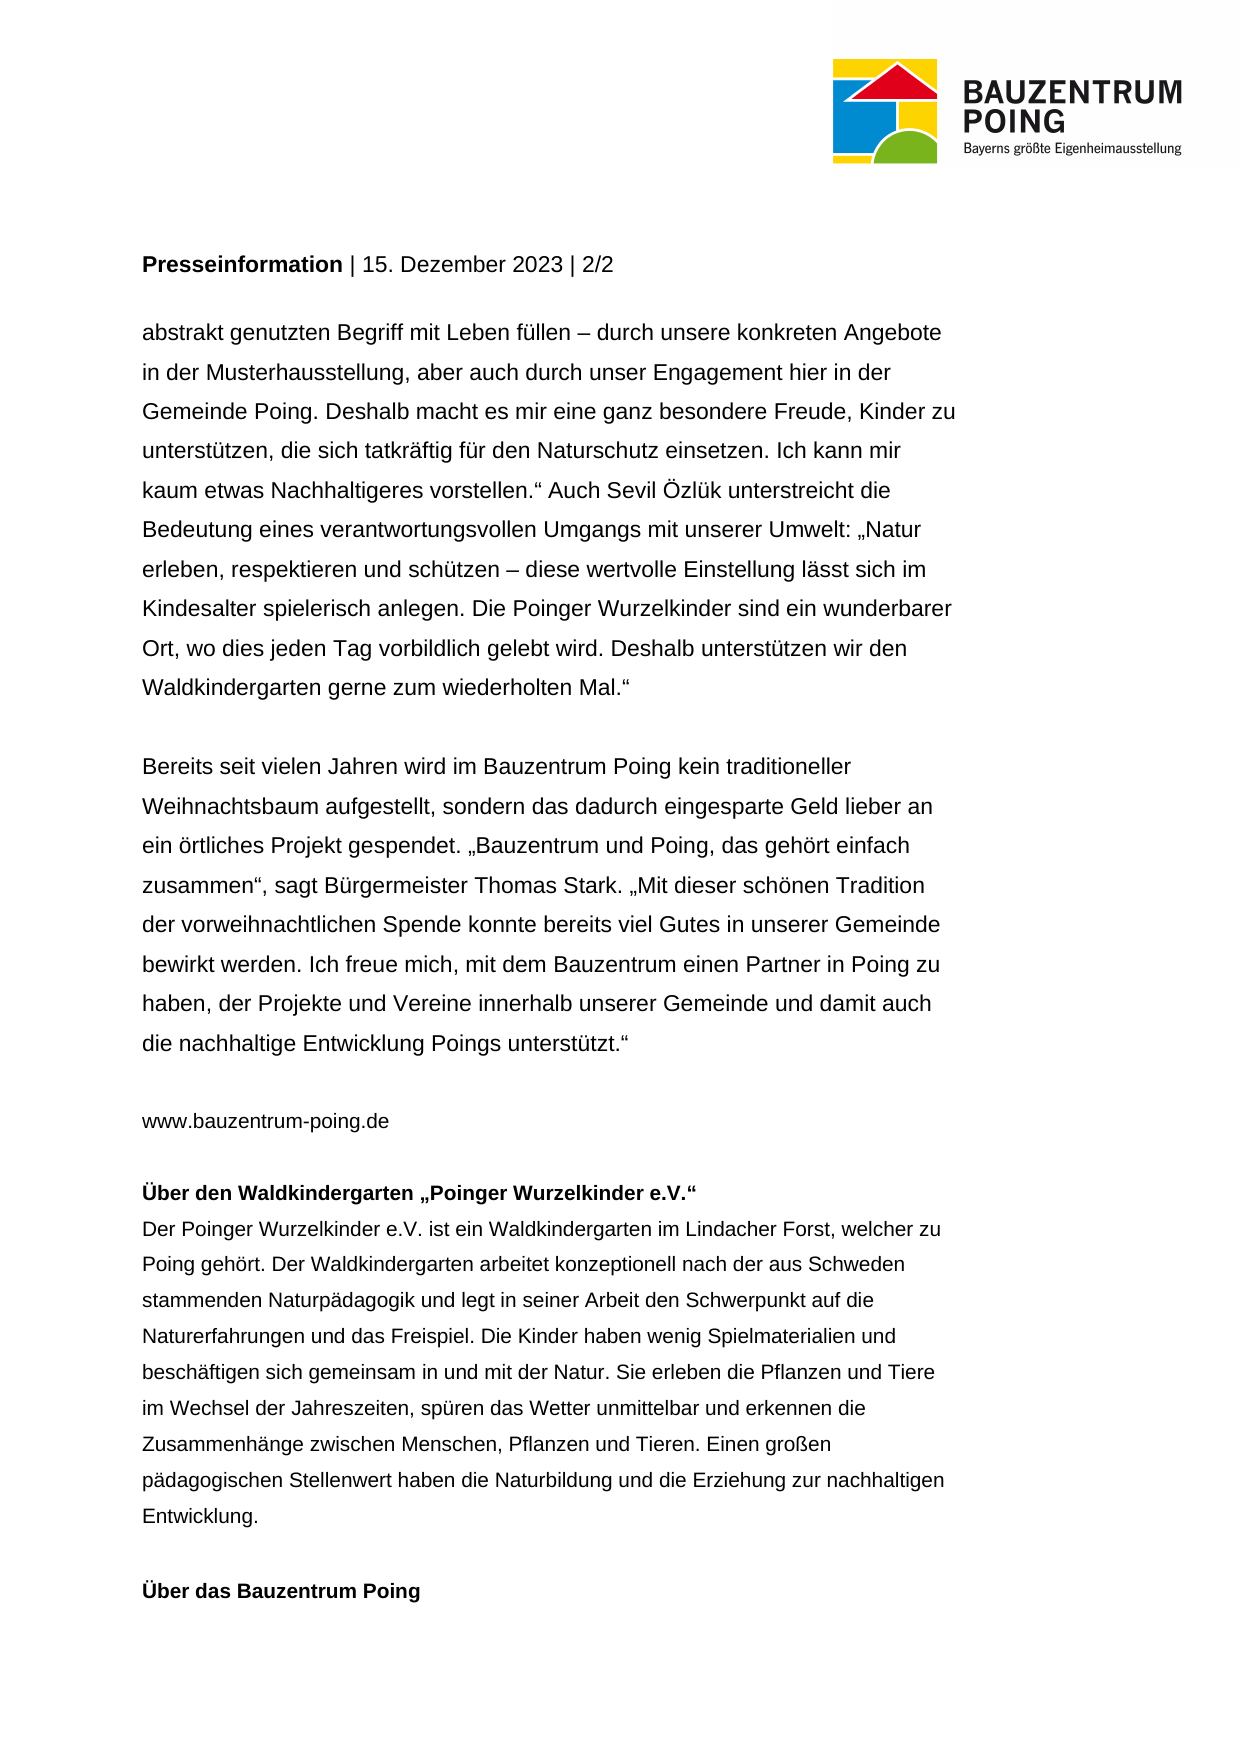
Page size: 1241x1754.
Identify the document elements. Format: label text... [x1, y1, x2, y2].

text Über das Bauzentrum Poing [142, 1579, 963, 1603]
text Der Poinger Wurzelkinder e.V. ist ein Waldkindergarten im Lindacher Forst, welcher zu Poing gehört. Der Waldkindergarten arbeitet konzeptionell nach der aus Schweden stammenden Naturpädagogik und legt in seiner Arbeit den Schwerpunkt auf die Naturerfahrungen und das Freispiel. Die Kinder haben wenig Spielmaterialien und beschäftigen sich gemeinsam in und mit der Natur. Sie erleben die Pflanzen und Tiere im Wechsel der Jahreszeiten, spüren das Wetter unmittelbar und erkennen die Zusammenhänge zwischen Menschen, Pflanzen und Tieren. Einen großen pädagogischen Stellenwert haben die Naturbildung und die Erziehung zur nachhaltigen Entwicklung. [142, 1216, 963, 1528]
picture [830, 0, 1241, 167]
text www.bauzentrum-poing.de [142, 1108, 963, 1132]
text Bereits seit vielen Jahren wird im Bauzentrum Poing kein traditioneller Weihnachtsbaum aufgestellt, sondern das dadurch eingesparte Geld lieber an ein örtliches Projekt gespendet. „Bauzentrum und Poing, das gehört einfach zusammen“, sagt Bürgermeister Thomas Stark. „Mit dieser schönen Tradition der vorweihnachtlichen Spende konnte bereits viel Gutes in unserer Gemeinde bewirkt werden. Ich freue mich, mit dem Bauzentrum einen Partner in Poing zu haben, der Projekte und Vereine innerhalb unserer Gemeinde und damit auch die nachhaltige Entwicklung Poings unterstützt.“ [142, 753, 963, 1056]
text Über den Waldkindergarten „Poinger Wurzelkinder e.V.“ [142, 1180, 963, 1204]
